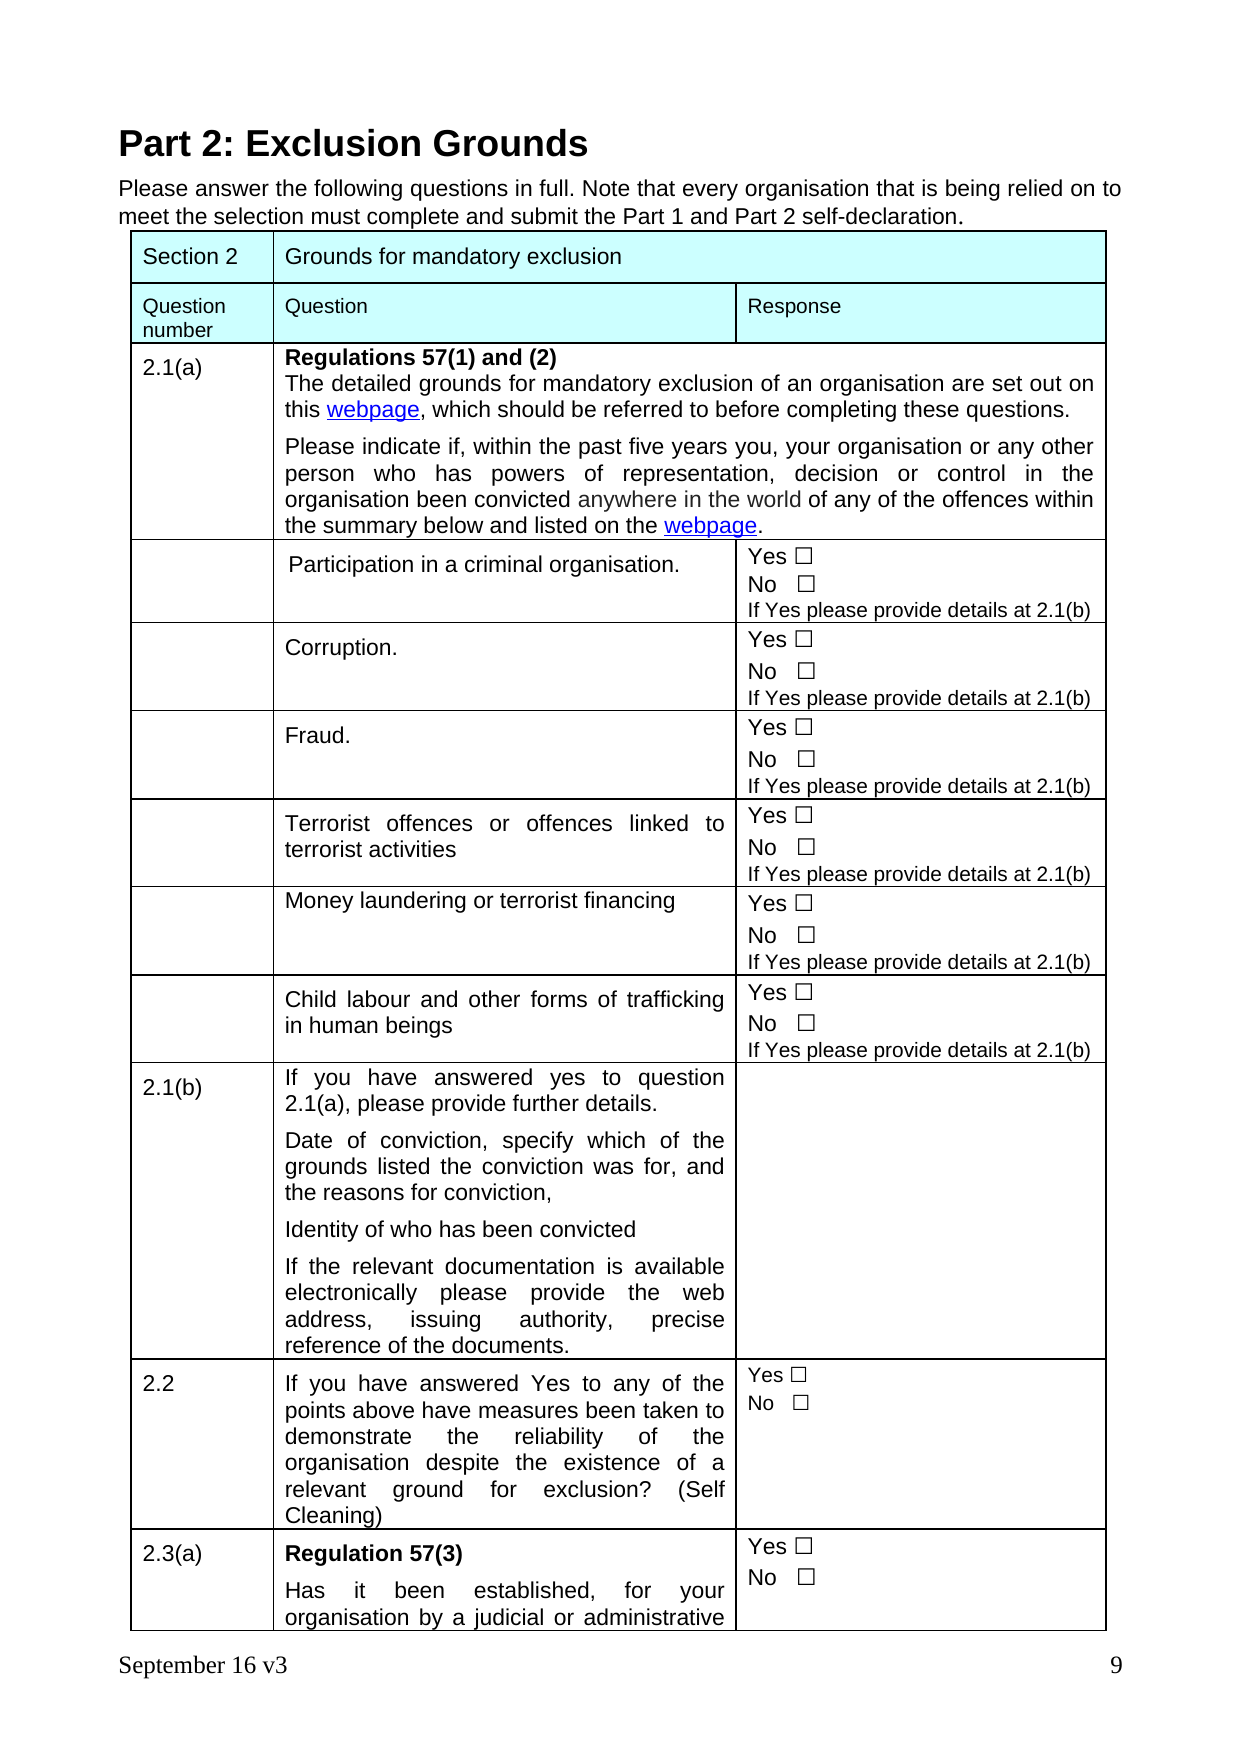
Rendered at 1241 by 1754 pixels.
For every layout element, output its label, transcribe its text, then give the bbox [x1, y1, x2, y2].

table_cell If you have answered Yes to any of the points above have measures been taken to demonstrate the reliability of the organisation despite the existence of a relevant ground for exclusion? (Self Cleaning) [274, 1360, 735, 1528]
table_cell Fraud. [274, 711, 735, 798]
table_cell Child labour and other forms of trafficking in human beings [274, 976, 735, 1062]
table_header Section 2 [132, 232, 273, 282]
table_cell 2.1(a) [132, 344, 273, 539]
table_cell [132, 887, 273, 974]
table_cell Regulations 57(1) and (2) The detailed grounds for mandatory exclusion of an organisation are set out on this webpage, which should be referred to before completing these questions. Please indicate if, within the past five years you, your organisation or any other person who has powers of representation, decision or control in the organisation been convicted anywhere in the world of any of the offences within the summary below and listed on the webpage. [274, 344, 1105, 539]
text Please answer the following questions in full. Note that every organisation that is being relied on to meet the selection must complete and submit the Part 1 and Part 2 self-declaration. [118, 175, 1123, 230]
table_cell Money laundering or terrorist financing [274, 887, 735, 974]
table_cell [132, 540, 273, 622]
table_cell Question number [132, 284, 273, 342]
table_cell Yes ☐ No ☐ If Yes please provide details at 2.1(b) [737, 711, 1105, 798]
table_header Grounds for mandatory exclusion [274, 232, 1105, 282]
table_cell [132, 976, 273, 1062]
table_cell Yes ☐ No ☐ If Yes please provide details at 2.1(b) [737, 887, 1105, 974]
table_cell Response [737, 284, 1105, 342]
table_cell [132, 800, 273, 886]
table_cell Yes ☐ No ☐ If Yes please provide details at 2.1(b) [737, 800, 1105, 886]
table_cell Terrorist offences or offences linked to terrorist activities [274, 800, 735, 886]
table_cell Corruption. [274, 623, 735, 710]
table_cell Yes ☐ No ☐ If Yes please provide details at 2.1(b) [737, 976, 1105, 1062]
table_cell Participation in a criminal organisation. [274, 540, 735, 622]
table_cell Question [274, 284, 735, 342]
table_cell 2.3(a) [132, 1530, 273, 1630]
table_cell [132, 711, 273, 798]
table_cell 2.2 [132, 1360, 273, 1528]
table_cell [737, 1063, 1105, 1358]
table_cell Yes ☐ No ☐ [737, 1530, 1105, 1630]
table_cell If you have answered yes to question 2.1(a), please provide further details. Date of conviction, specify which of the grounds listed the conviction was for, and the reasons for conviction, Identity of who has been convicted If the relevant documentation is available electronically please provide the web address, issuing authority, precise reference of the documents. [274, 1063, 735, 1358]
table_cell Yes ☐ No ☐ [737, 1360, 1105, 1528]
table_cell 2.1(b) [132, 1063, 273, 1358]
table_cell Yes ☐ No ☐ If Yes please provide details at 2.1(b) [737, 540, 1105, 622]
table_cell [132, 623, 273, 710]
table_cell Yes ☐ No ☐ If Yes please provide details at 2.1(b) [737, 623, 1105, 710]
text Part 2: Exclusion Grounds [118, 122, 1123, 165]
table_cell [274, 1530, 735, 1630]
